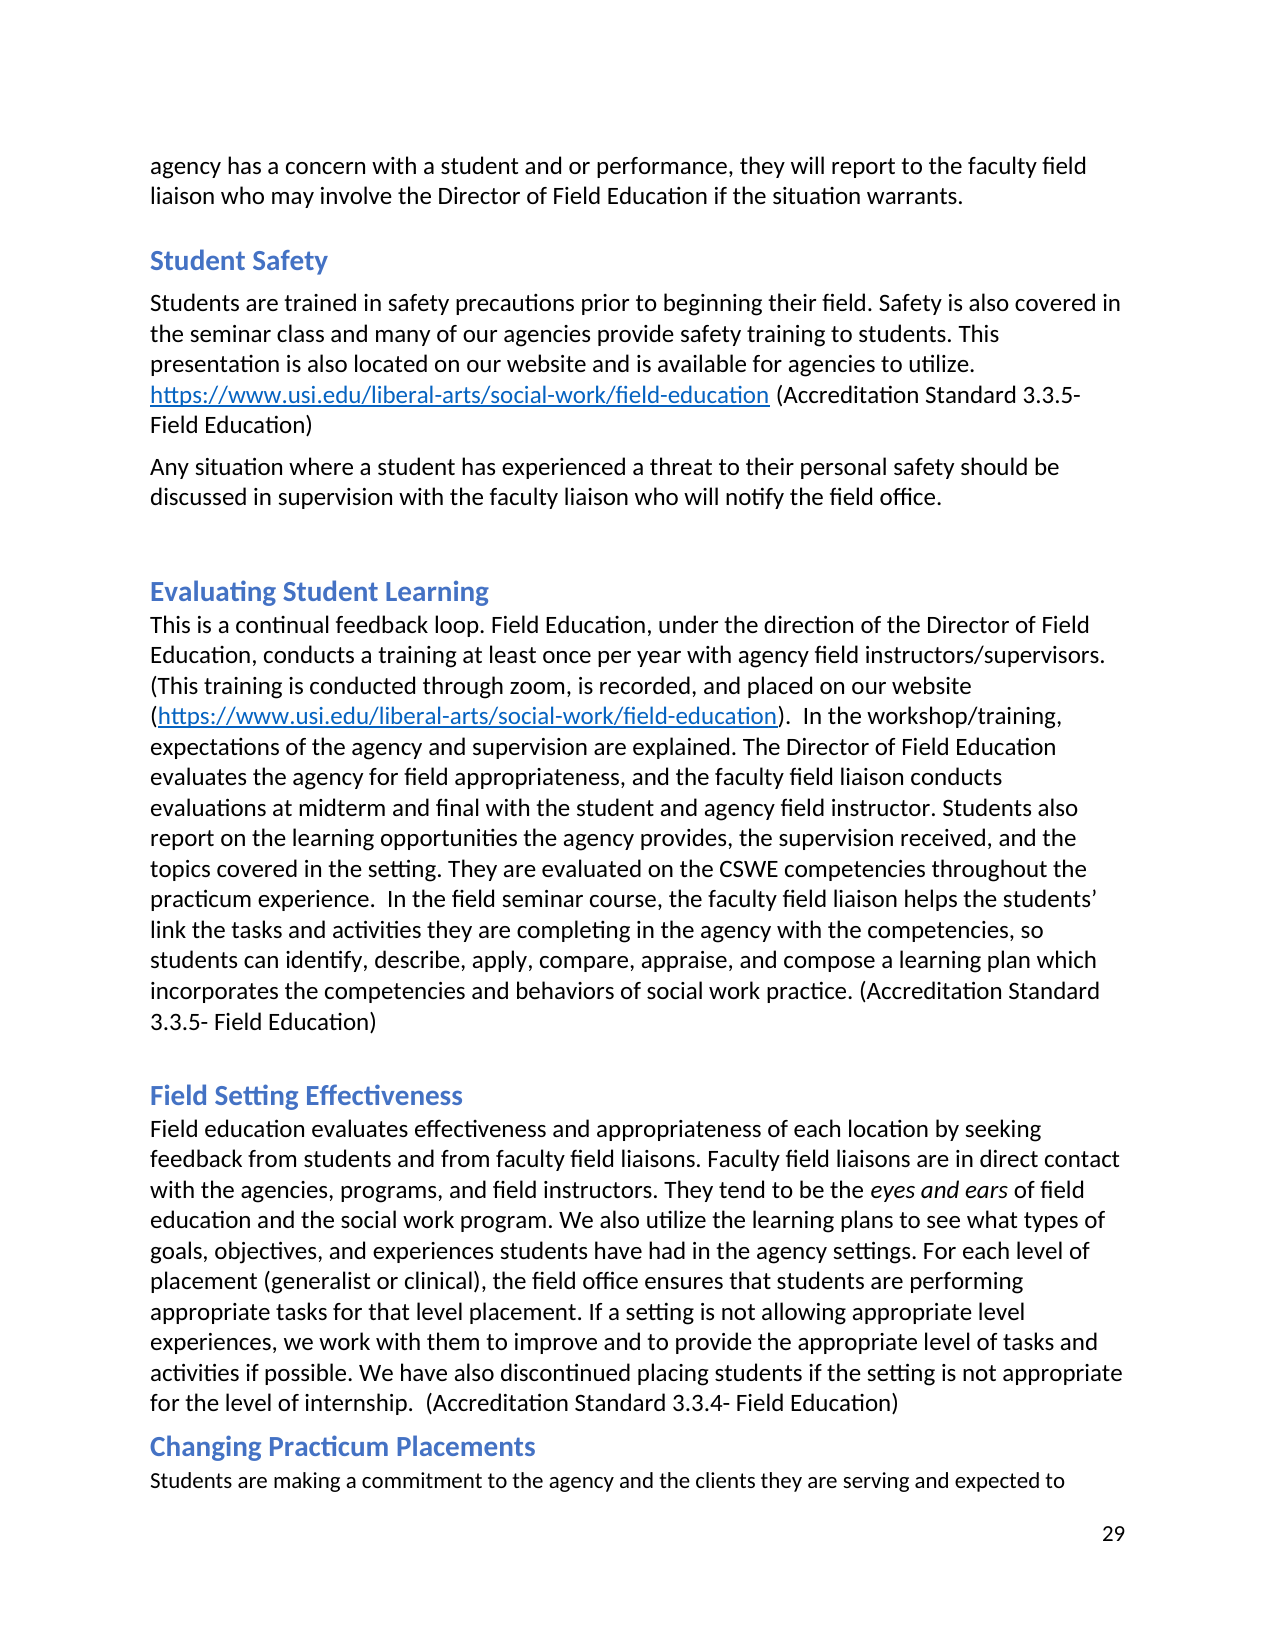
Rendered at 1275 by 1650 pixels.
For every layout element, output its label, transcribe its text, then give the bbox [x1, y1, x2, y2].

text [150, 150, 1125, 211]
text Any situation where a student has experienced a threat to their personal safety should be discussed in supervision with the faculty liaison who will notify the field office. [150, 451, 1125, 512]
text Student Safety [150, 242, 1125, 277]
text Students are trained in safety precautions prior to beginning their field. Safety is also covered in the seminar class and many of our agencies provide safety training to students. This presentation is also located on our website and is available for agencies to utilize. https://www.usi.edu/liberal-arts/social-work/field-education (Accreditation Standard 3.3.5- Field Education) [150, 288, 1125, 440]
text Field Setting Effectiveness Field education evaluates effectiveness and appropriateness of each location by seeking feedback from students and from faculty field liaisons. Faculty field liaisons are in direct contact with the agencies, programs, and field instructors. They tend to be the eyes and ears of field education and the social work program. We also utilize the learning plans to see what types of goals, objectives, and experiences students have had in the agency settings. For each level of placement (generalist or clinical), the field office ensures that students are performing appropriate tasks for that level placement. If a setting is not allowing appropriate level experiences, we work with them to improve and to provide the appropriate level of tasks and activities if possible. We have also discontinued placing students if the setting is not appropriate for the level of internship. (Accreditation Standard 3.3.4- Field Education) [150, 1077, 1125, 1418]
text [150, 1428, 1125, 1494]
text Evaluating Student Learning This is a continual feedback loop. Field Education, under the direction of the Director of Field Education, conducts a training at least once per year with agency field instructors/supervisors. (This training is conducted through zoom, is recorded, and placed on our website (https://www.usi.edu/liberal-arts/social-work/field-education). In the workshop/training, expectations of the agency and supervision are explained. The Director of Field Education evaluates the agency for field appropriateness, and the faculty field liaison conducts evaluations at midterm and final with the student and agency field instructor. Students also report on the learning opportunities the agency provides, the supervision received, and the topics covered in the setting. They are evaluated on the CSWE competencies throughout the practicum experience. In the field seminar course, the faculty field liaison helps the students’ link the tasks and activities they are completing in the agency with the competencies, so students can identify, describe, apply, compare, appraise, and compose a learning plan which incorporates the competencies and behaviors of social work practice. (Accreditation Standard 3.3.5- Field Education) [150, 573, 1125, 1036]
